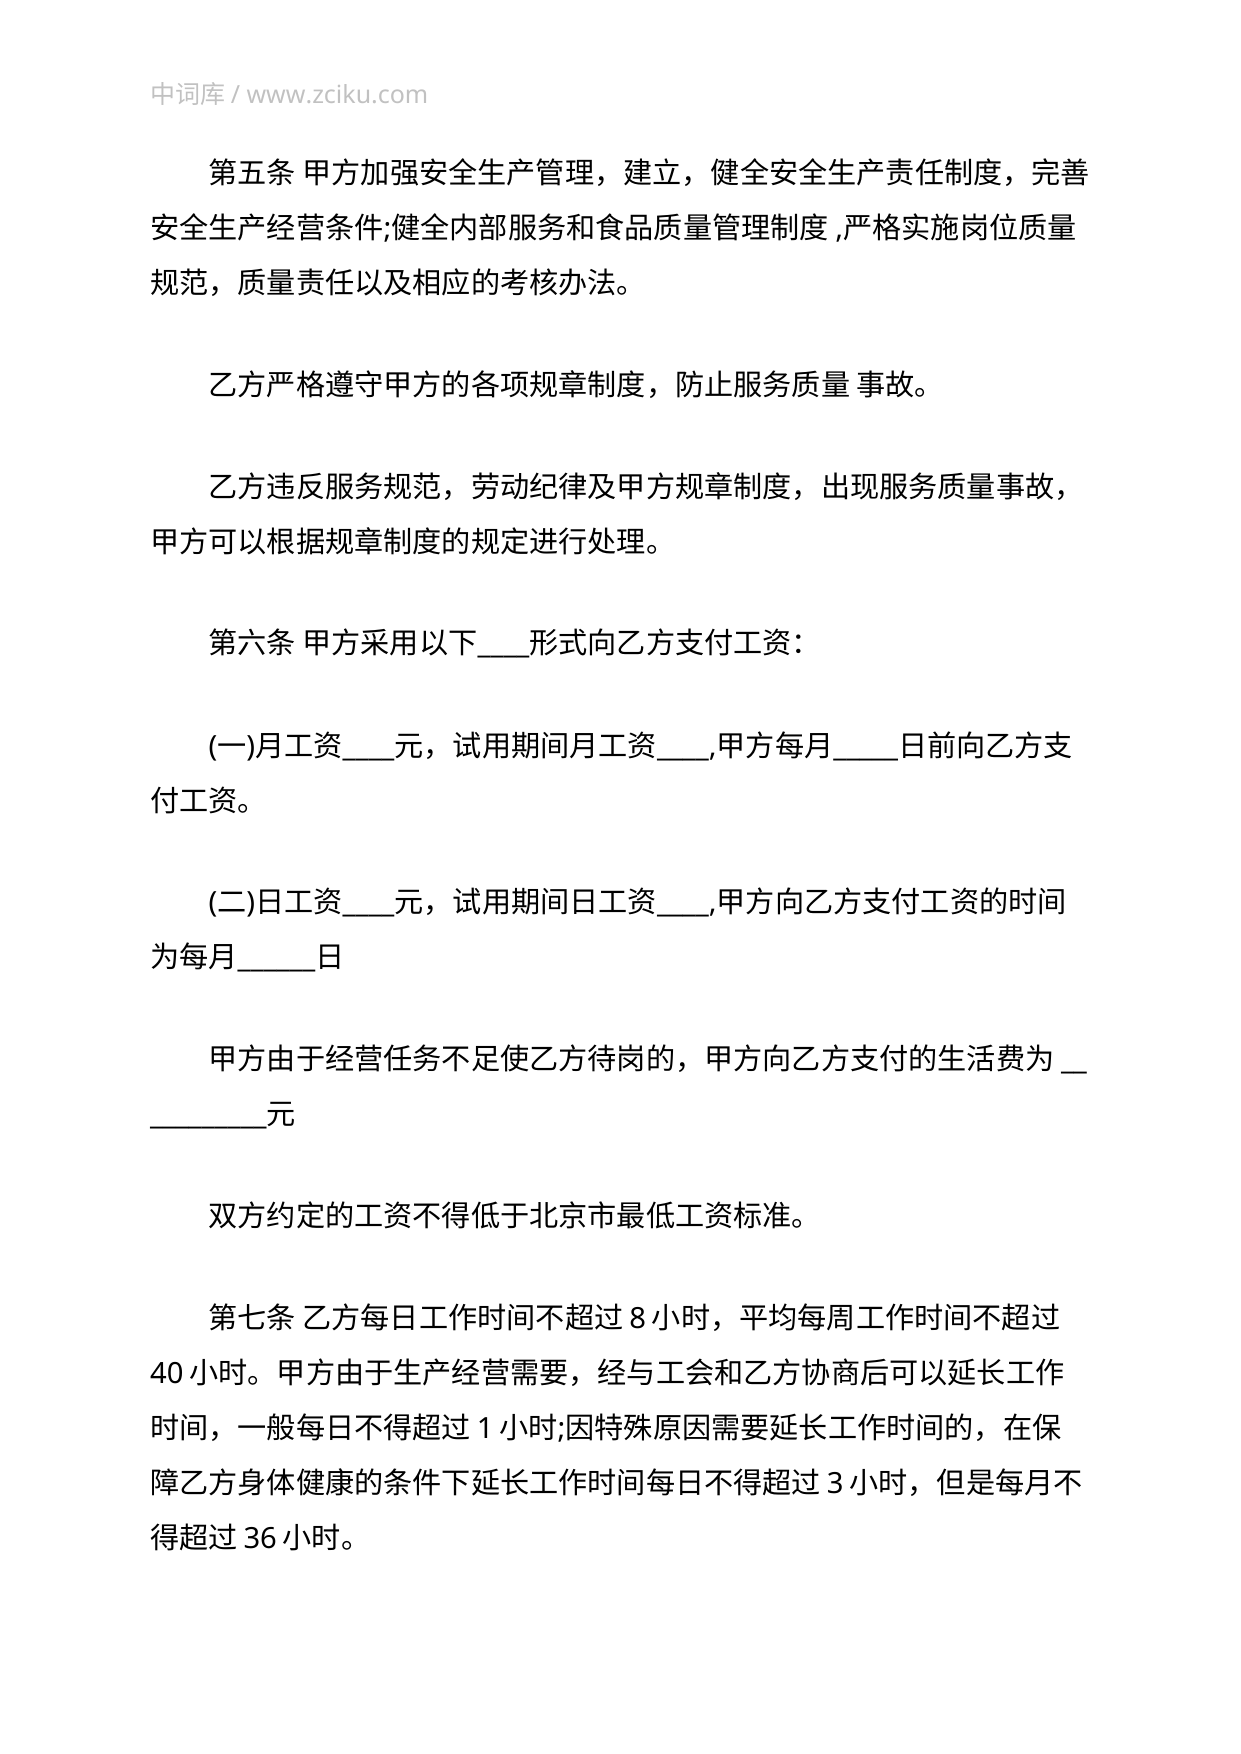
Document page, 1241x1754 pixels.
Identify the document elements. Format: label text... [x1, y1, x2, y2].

text (一)月工资____元，试用期间月工资____,甲方每月_____日前向乙方支付工资。 [150, 722, 1090, 819]
text 乙方违反服务规范，劳动纪律及甲方规章制度，出现服务质量事故，甲方可以根据规章制度的规定进行处理。 [150, 463, 1090, 561]
text (二)日工资____元，试用期间日工资____,甲方向乙方支付工资的时间为每月______日 [150, 879, 1090, 976]
text 第七条 乙方每日工作时间不超过8小时，平均每周工作时间不超过40小时。甲方由于生产经营需要，经与工会和乙方协商后可以延长工作时间，一般每日不得超过1小时;因特殊原因需要延长工作时间的，在保障乙方身体健康的条件下延长工作时间每日不得超过3小时，但是每月不得超过36小时。 [150, 1294, 1090, 1557]
text 第五条 甲方加强安全生产管理，建立，健全安全生产责任制度，完善安全生产经营条件;健全内部服务和食品质量管理制度 ,严格实施岗位质量规范，质量责任以及相应的考核办法。 [150, 150, 1090, 302]
text 乙方严格遵守甲方的各项规章制度，防止服务质量 事故。 [150, 362, 1090, 404]
text 甲方由于经营任务不足使乙方待岗的，甲方向乙方支付的生活费为 ___________元 [150, 1036, 1090, 1133]
text 双方约定的工资不得低于北京市最低工资标准。 [150, 1193, 1090, 1235]
text 第六条 甲方采用以下____形式向乙方支付工资： [150, 620, 1090, 662]
